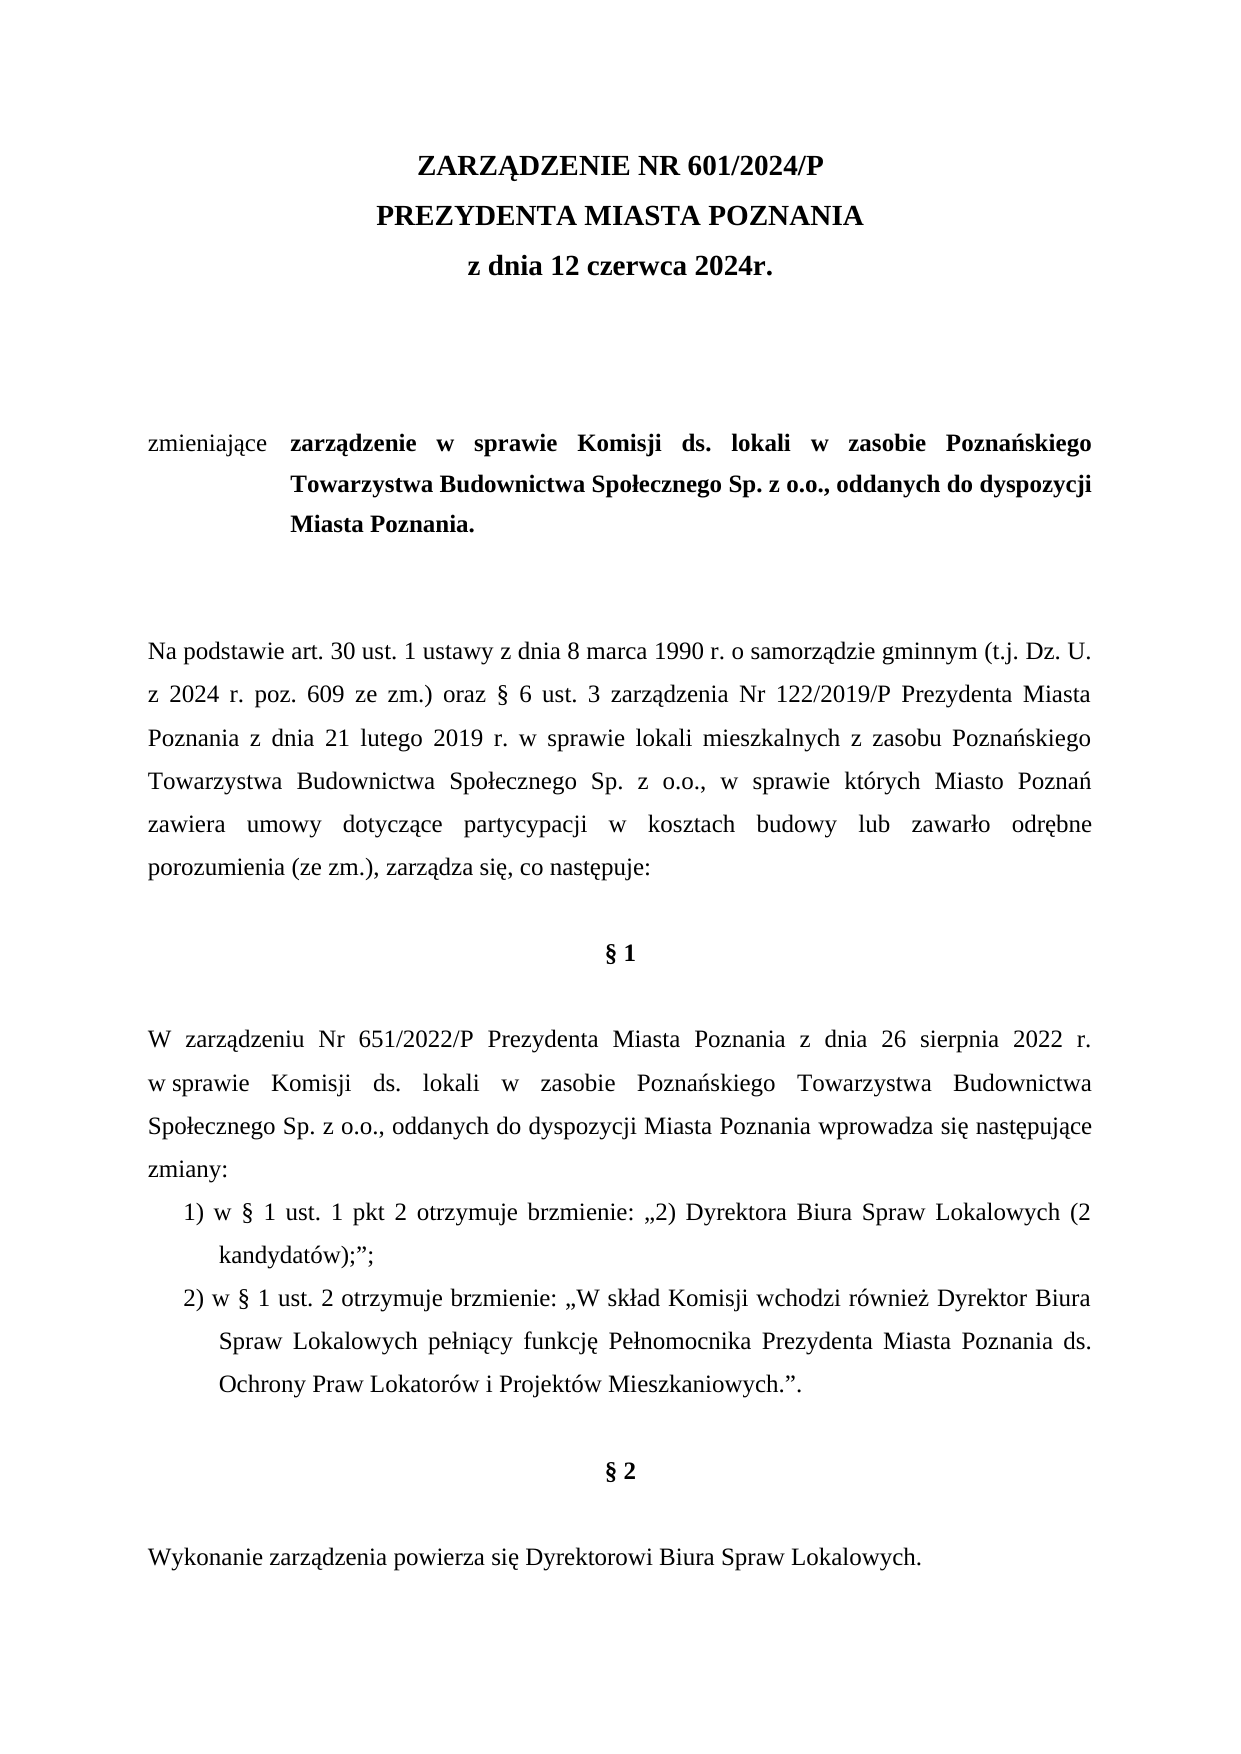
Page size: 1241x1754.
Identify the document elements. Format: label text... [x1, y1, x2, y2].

table_header zmieniające [136, 428, 279, 550]
text § 2 [148, 1456, 1093, 1484]
text z dnia 12 czerwca 2024r. [148, 248, 1093, 282]
subtitle PREZYDENTA MIASTA POZNANIA [148, 198, 1093, 231]
subtitle ZARZĄDZENIE NR [148, 148, 1093, 181]
text W zarządzeniu Nr 651/2022/P Prezydenta Miasta Poznania z dnia 26 sierpnia 2022 r. w sprawie Komisji ds. lokali w zasobie Poznańskiego Towarzystwa Budownictwa Społecznego Sp. z o.o., oddanych do dyspozycji Miasta Poznania wprowadza się następujące zmiany: [148, 1024, 1093, 1183]
table_header zarządzenie w sprawie Komisji ds. lokali w zasobie Poznańskiego Towarzystwa Budownictwa Społecznego Sp. z o.o., oddanych do dyspozycji Miasta Poznania. [279, 428, 1104, 550]
text Wykonanie zarządzenia powierza się Dyrektorowi Biura Spraw Lokalowych. [148, 1542, 1093, 1571]
text Na podstawie art. 30 ust. 1 ustawy z dnia 8 marca 1990 r. o samorządzie gminnym (t.j. Dz. U. z 2024 r. poz. 609 ze zm.) oraz § 6 ust. 3 zarządzenia Nr 122/2019/P Prezydenta Miasta Poznania z dnia 21 lutego 2019 r. w sprawie lokali mieszkalnych z zasobu Poznańskiego Towarzystwa Budownictwa Społecznego Sp. z o.o., w sprawie których Miasto Poznań zawiera umowy dotyczące partycypacji w kosztach budowy lub zawarło odrębne porozumienia (ze zm.), zarządza się, co następuje: [148, 636, 1093, 881]
text 1) w § 1 ust. 1 pkt 2 otrzymuje brzmienie: „2) Dyrektora Biura Spraw Lokalowych (2 kandydatów);”; [183, 1197, 1093, 1269]
text 2) w § 1 ust. 2 otrzymuje brzmienie: „W skład Komisji wchodzi również Dyrektor Biura Spraw Lokalowych pełniący funkcję Pełnomocnika Prezydenta Miasta Poznania ds. Ochrony Praw Lokatorów i Projektów Mieszkaniowych.”. [183, 1283, 1093, 1398]
text § 1 [148, 938, 1093, 967]
